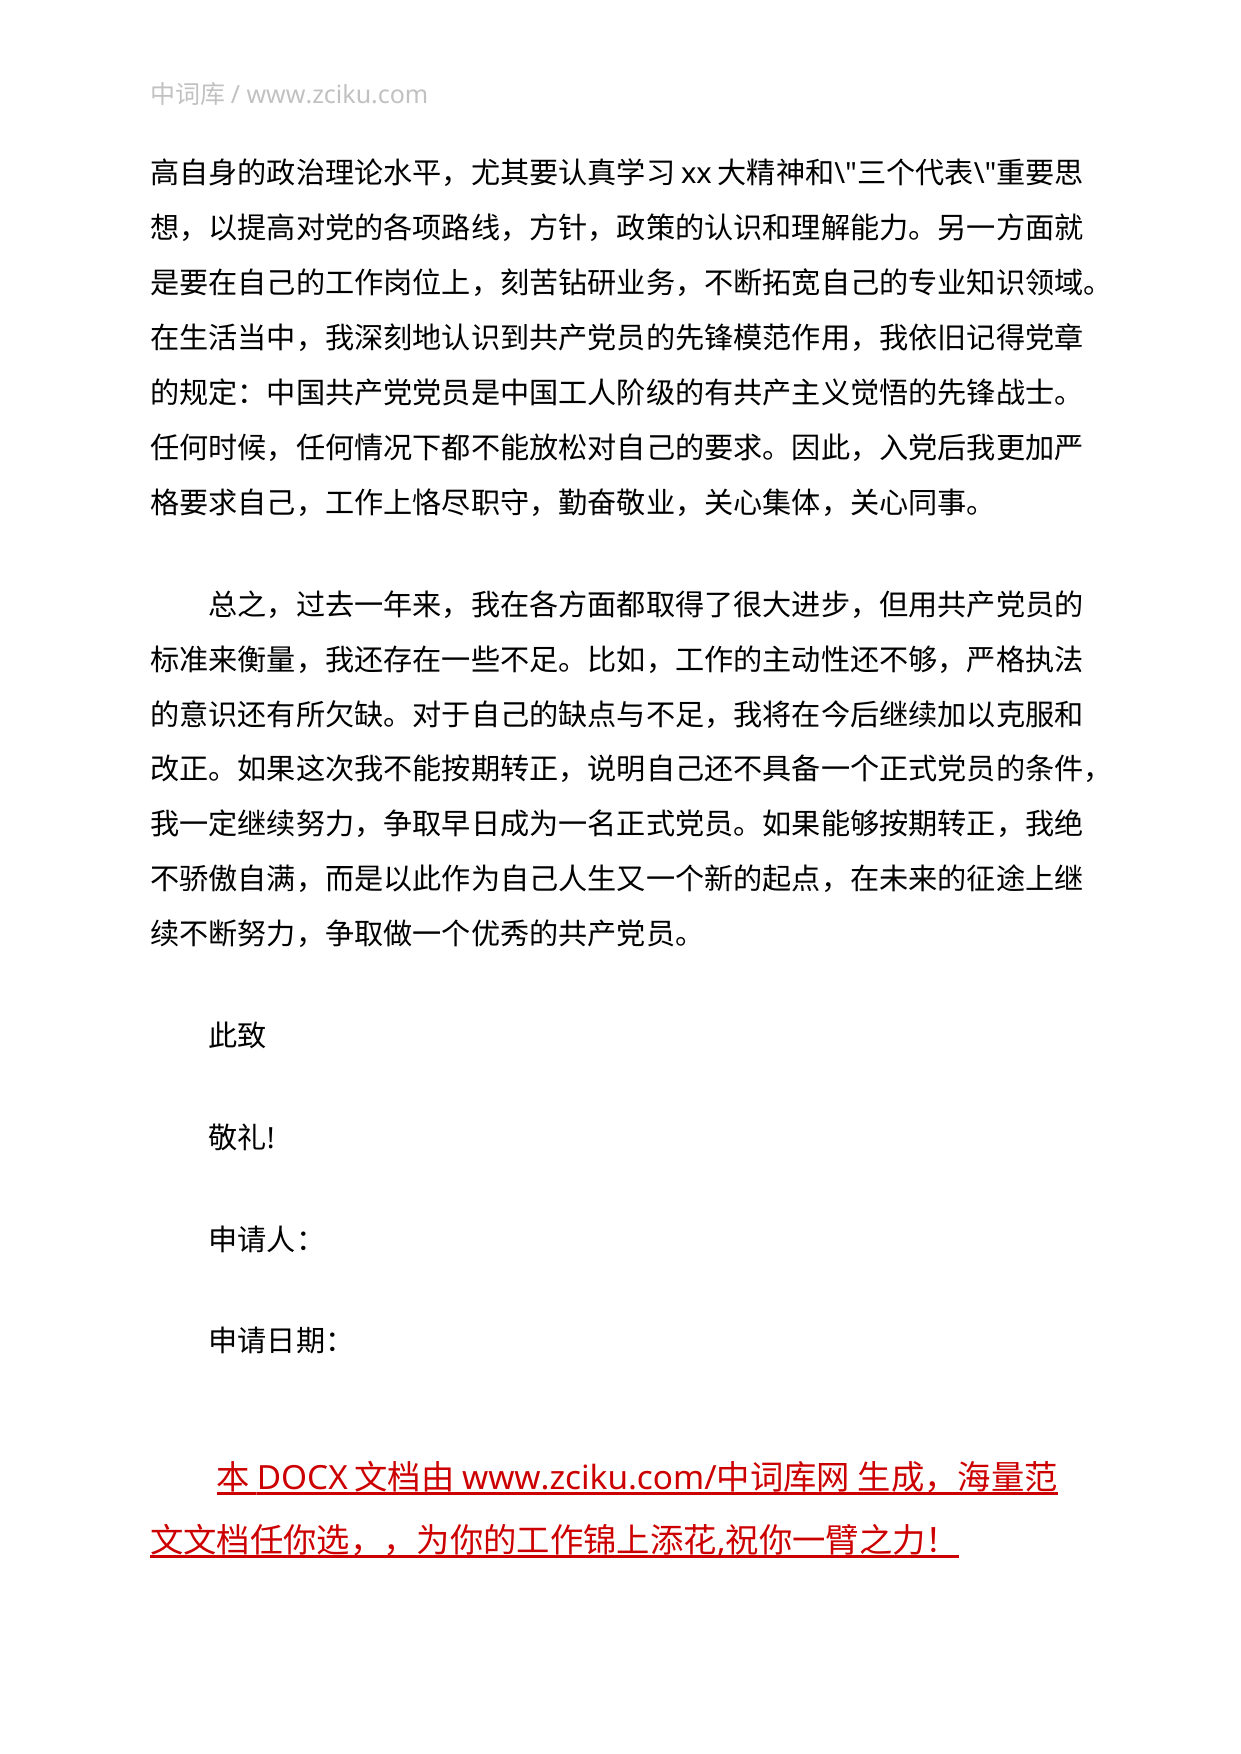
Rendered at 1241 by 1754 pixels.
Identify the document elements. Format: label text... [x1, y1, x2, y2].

text 敬礼! [150, 1114, 1090, 1157]
text 申请人： [150, 1216, 1090, 1258]
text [150, 150, 1090, 522]
text 此致 [150, 1012, 1090, 1055]
text 本DOCX文档由 www.zciku.com/中词库网 生成，海量范文文档任你选，，为你的工作锦上添花,祝你一臂之力！ [150, 1451, 1090, 1562]
text 总之，过去一年来，我在各方面都取得了很大进步，但用共产党员的标准来衡量，我还存在一些不足。比如，工作的主动性还不够，严格执法的意识还有所欠缺。对于自己的缺点与不足，我将在今后继续加以克服和改正。如果这次我不能按期转正，说明自己还不具备一个正式党员的条件，我一定继续努力，争取早日成为一名正式党员。如果能够按期转正，我绝不骄傲自满，而是以此作为自己人生又一个新的起点，在未来的征途上继续不断努力，争取做一个优秀的共产党员。 [150, 581, 1090, 953]
text 申请日期： [150, 1318, 1090, 1360]
